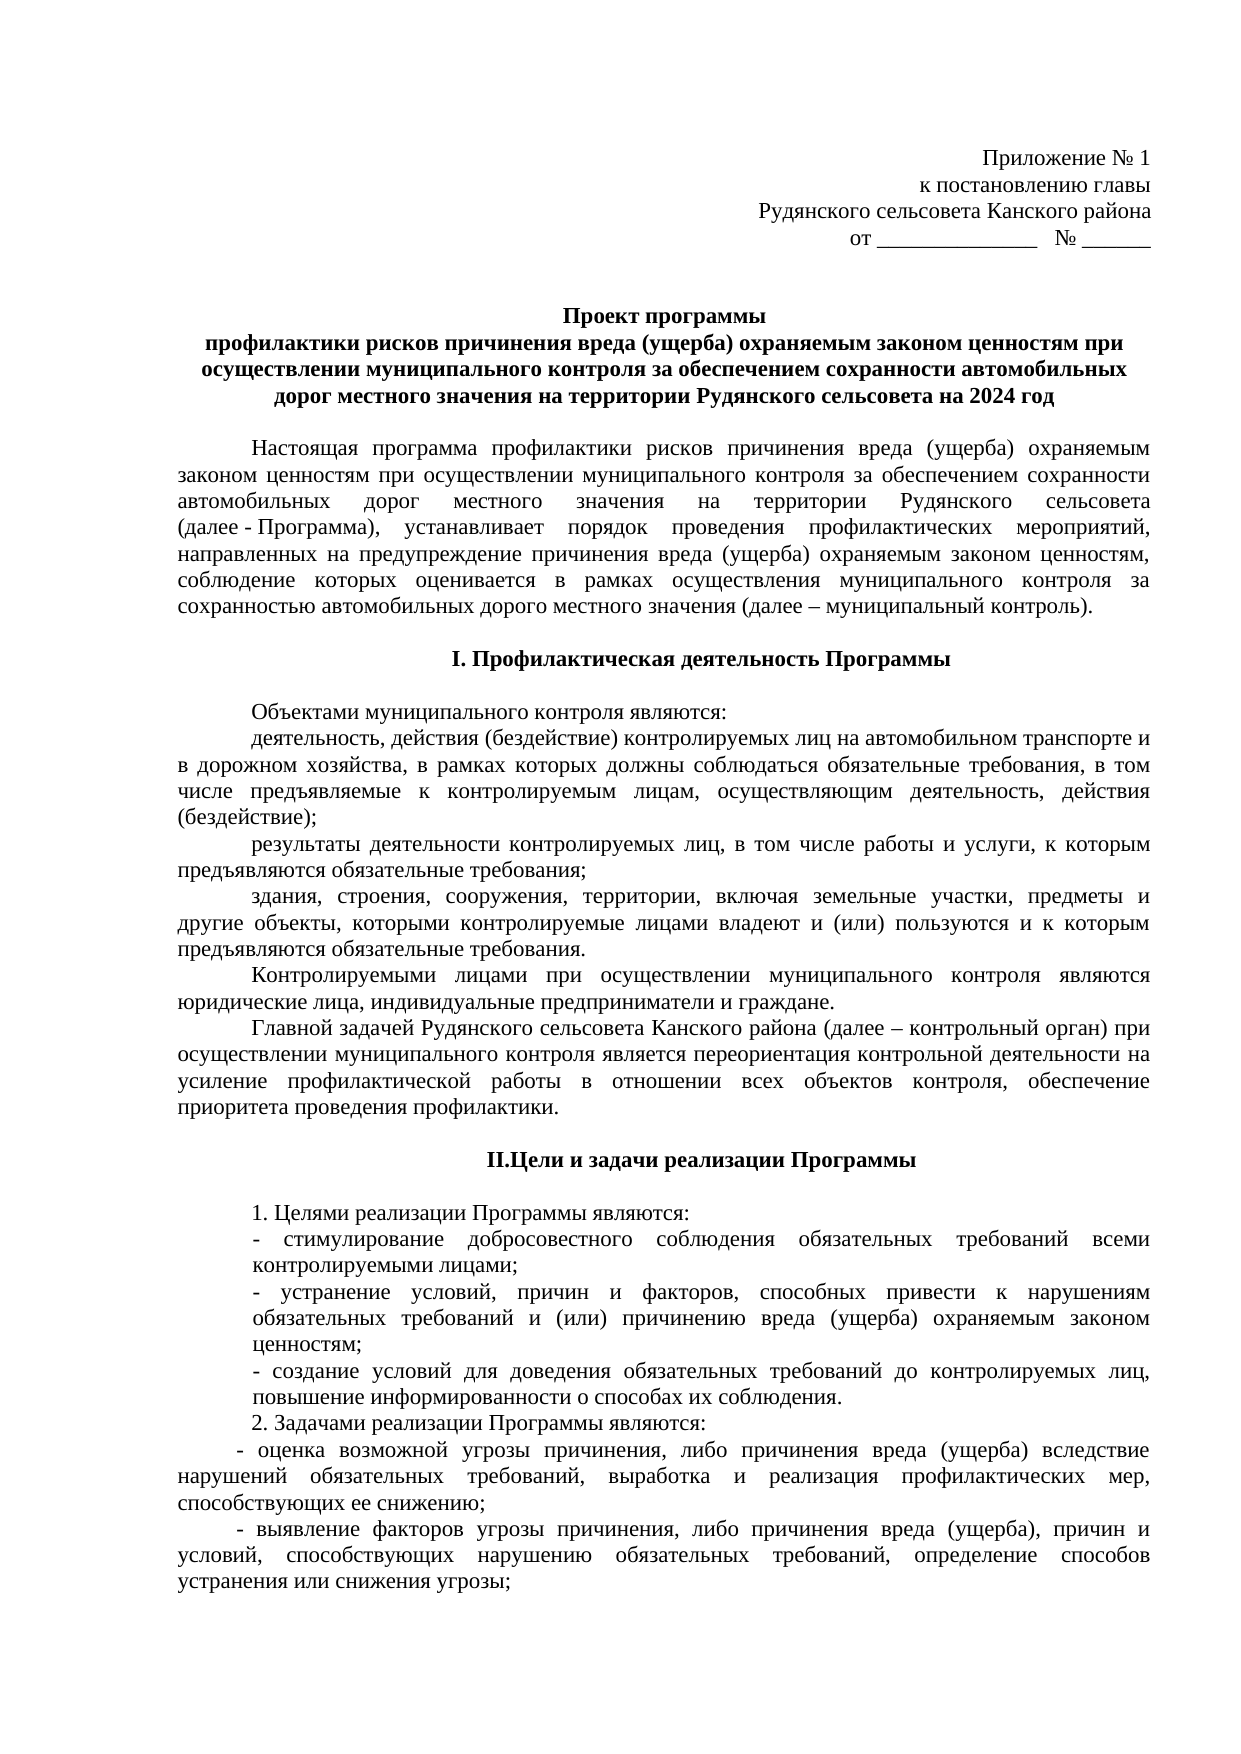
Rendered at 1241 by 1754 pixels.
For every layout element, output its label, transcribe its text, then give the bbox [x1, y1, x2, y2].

text деятельность, действия (бездействие) контролируемых лиц на автомобильном транспорте и в дорожном хозяйства, в рамках которых должны соблюдаться обязательные требования, в том числе предъявляемые к контролируемым лицам, осуществляющим деятельность, действия (бездействие); [177, 724, 1152, 830]
title профилактики рисков причинения вреда (ущерба) охраняемым законом ценностям при осуществлении муниципального контроля за обеспечением сохранности автомобильных дорог местного значения на территории Рудянского сельсовета на 2024 год [177, 329, 1152, 408]
text Приложение № 1 [177, 144, 1152, 171]
text к постановлению главы [177, 171, 1152, 197]
text Главной задачей Рудянского сельсовета Канского района (далее – контрольный орган) при осуществлении муниципального контроля является переориентация контрольной деятельности на усиление профилактической работы в отношении всех объектов контроля, обеспечение приоритета проведения профилактики. [177, 1014, 1152, 1119]
text - выявление факторов угрозы причинения, либо причинения вреда (ущерба), причин и условий, способствующих нарушению обязательных требований, определение способов устранения или снижения угрозы; [177, 1515, 1152, 1594]
text результаты деятельности контролируемых лиц, в том числе работы и услуги, к которым предъявляются обязательные требования; [177, 830, 1152, 882]
text 2. Задачами реализации Программы являются: [177, 1409, 1152, 1436]
text - устранение условий, причин и факторов, способных привести к нарушениям обязательных требований и (или) причинению вреда (ущерба) охраняемым законом ценностям; [252, 1278, 1152, 1357]
text Объектами муниципального контроля являются: [177, 698, 1152, 724]
text Контролируемыми лицами при осуществлении муниципального контроля являются юридические лица, индивидуальные предприниматели и граждане. [177, 961, 1152, 1014]
text - стимулирование добросовестного соблюдения обязательных требований всеми контролируемыми лицами; [252, 1225, 1152, 1278]
text здания, строения, сооружения, территории, включая земельные участки, предметы и другие объекты, которыми контролируемые лицами владеют и (или) пользуются и к которым предъявляются обязательные требования. [177, 882, 1152, 961]
text Проект программы [177, 303, 1152, 329]
text I. Профилактическая деятельность Программы [177, 645, 1152, 672]
text II.Цели и задачи реализации Программы [177, 1146, 1152, 1172]
text - оценка возможной угрозы причинения, либо причинения вреда (ущерба) вследствие нарушений обязательных требований, выработка и реализация профилактических мер, способствующих ее снижению; [177, 1436, 1152, 1515]
text 1. Целями реализации Программы являются: [177, 1199, 1152, 1225]
text от ______________ № ______ [177, 223, 1152, 250]
text Рудянского сельсовета Канского района [177, 197, 1152, 223]
title Настоящая программа профилактики рисков причинения вреда (ущерба) охраняемым законом ценностям при осуществлении муниципального контроля за обеспечением сохранности автомобильных дорог местного значения на территории Рудянского сельсовета (далее - Программа), устанавливает порядок проведения профилактических мероприятий, направленных на предупреждение причинения вреда (ущерба) охраняемым законом ценностям, соблюдение которых оценивается в рамках осуществления муниципального контроля за сохранностью автомобильных дорого местного значения (далее – муниципальный контроль). [177, 434, 1152, 619]
text - создание условий для доведения обязательных требований до контролируемых лиц, повышение информированности о способах их соблюдения. [252, 1357, 1152, 1409]
